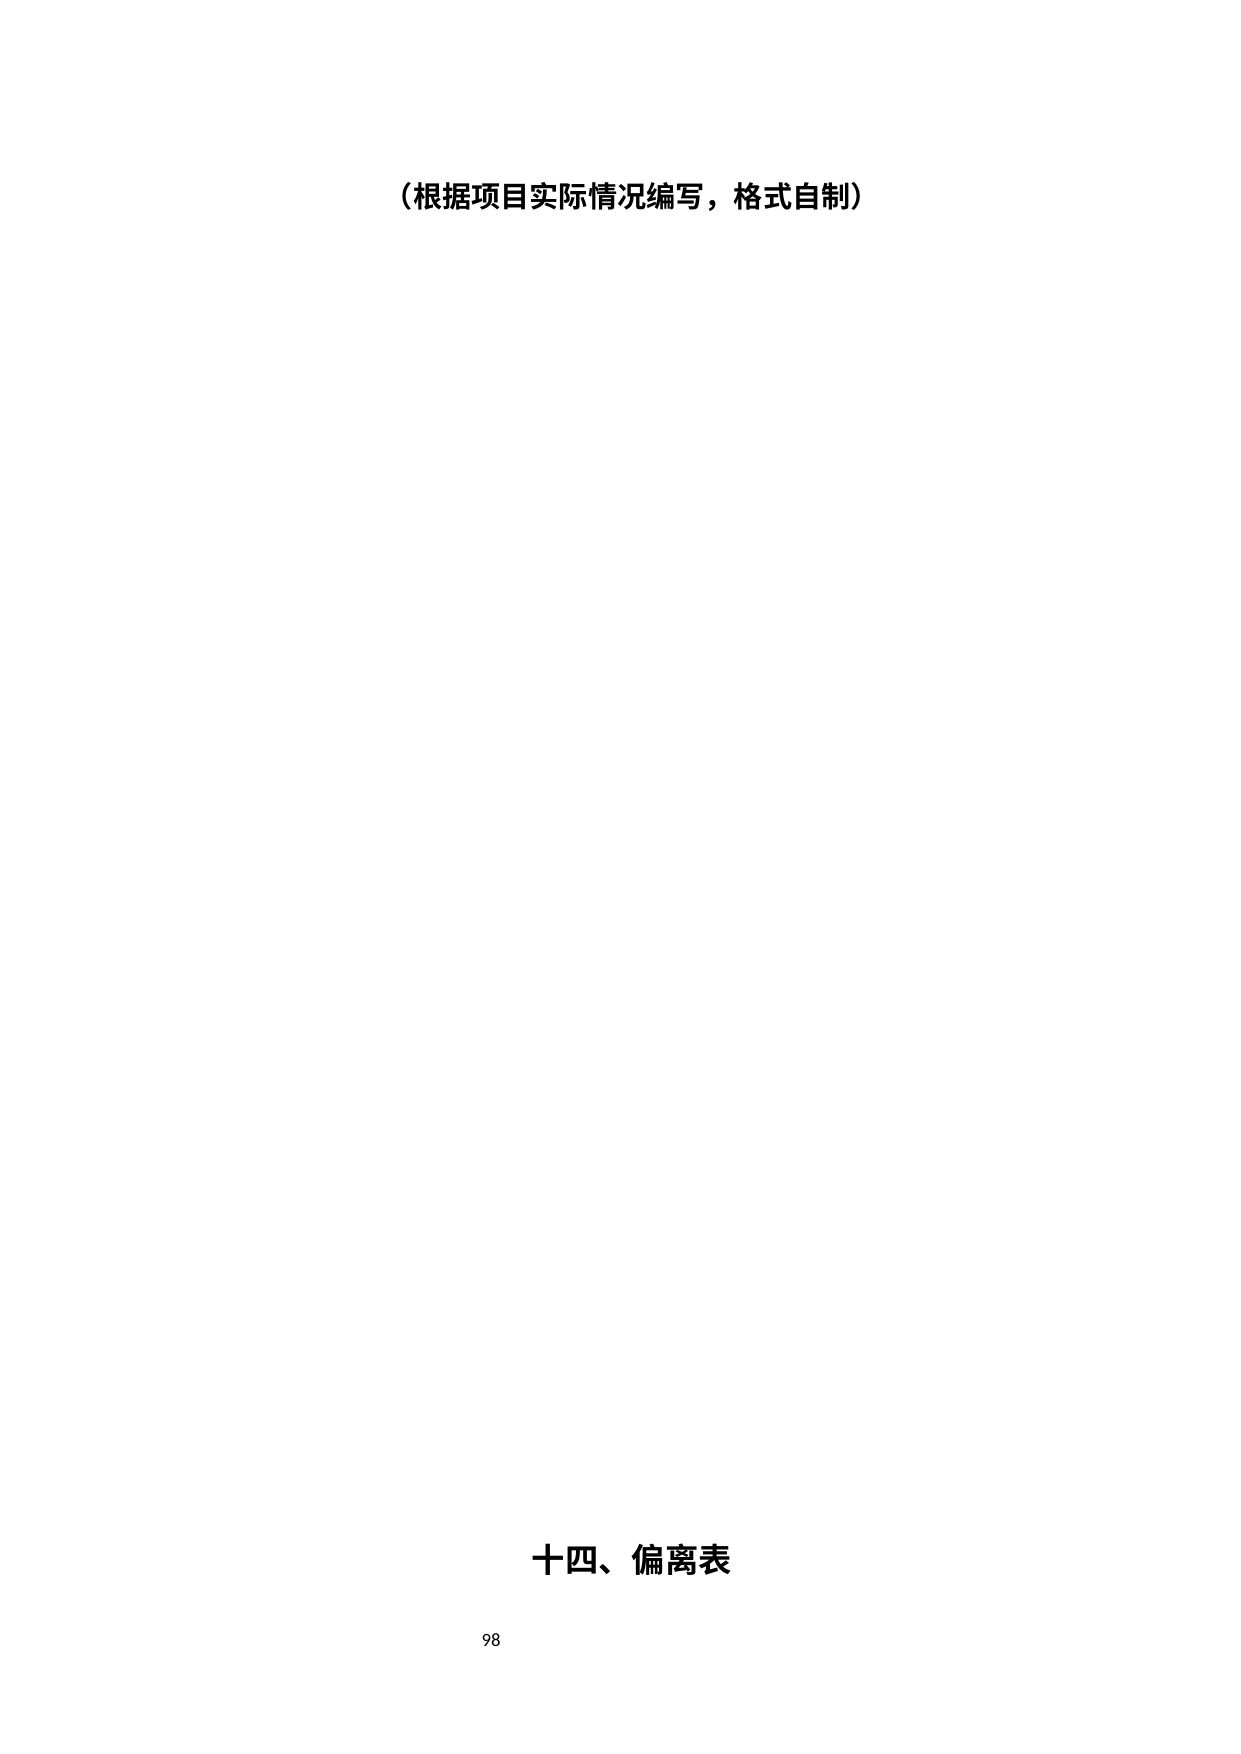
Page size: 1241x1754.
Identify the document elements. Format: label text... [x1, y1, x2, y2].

list （根据项目实际情况编写，格式自制） [210, 162, 1053, 227]
list 十四、偏离表 [210, 1526, 1053, 1591]
